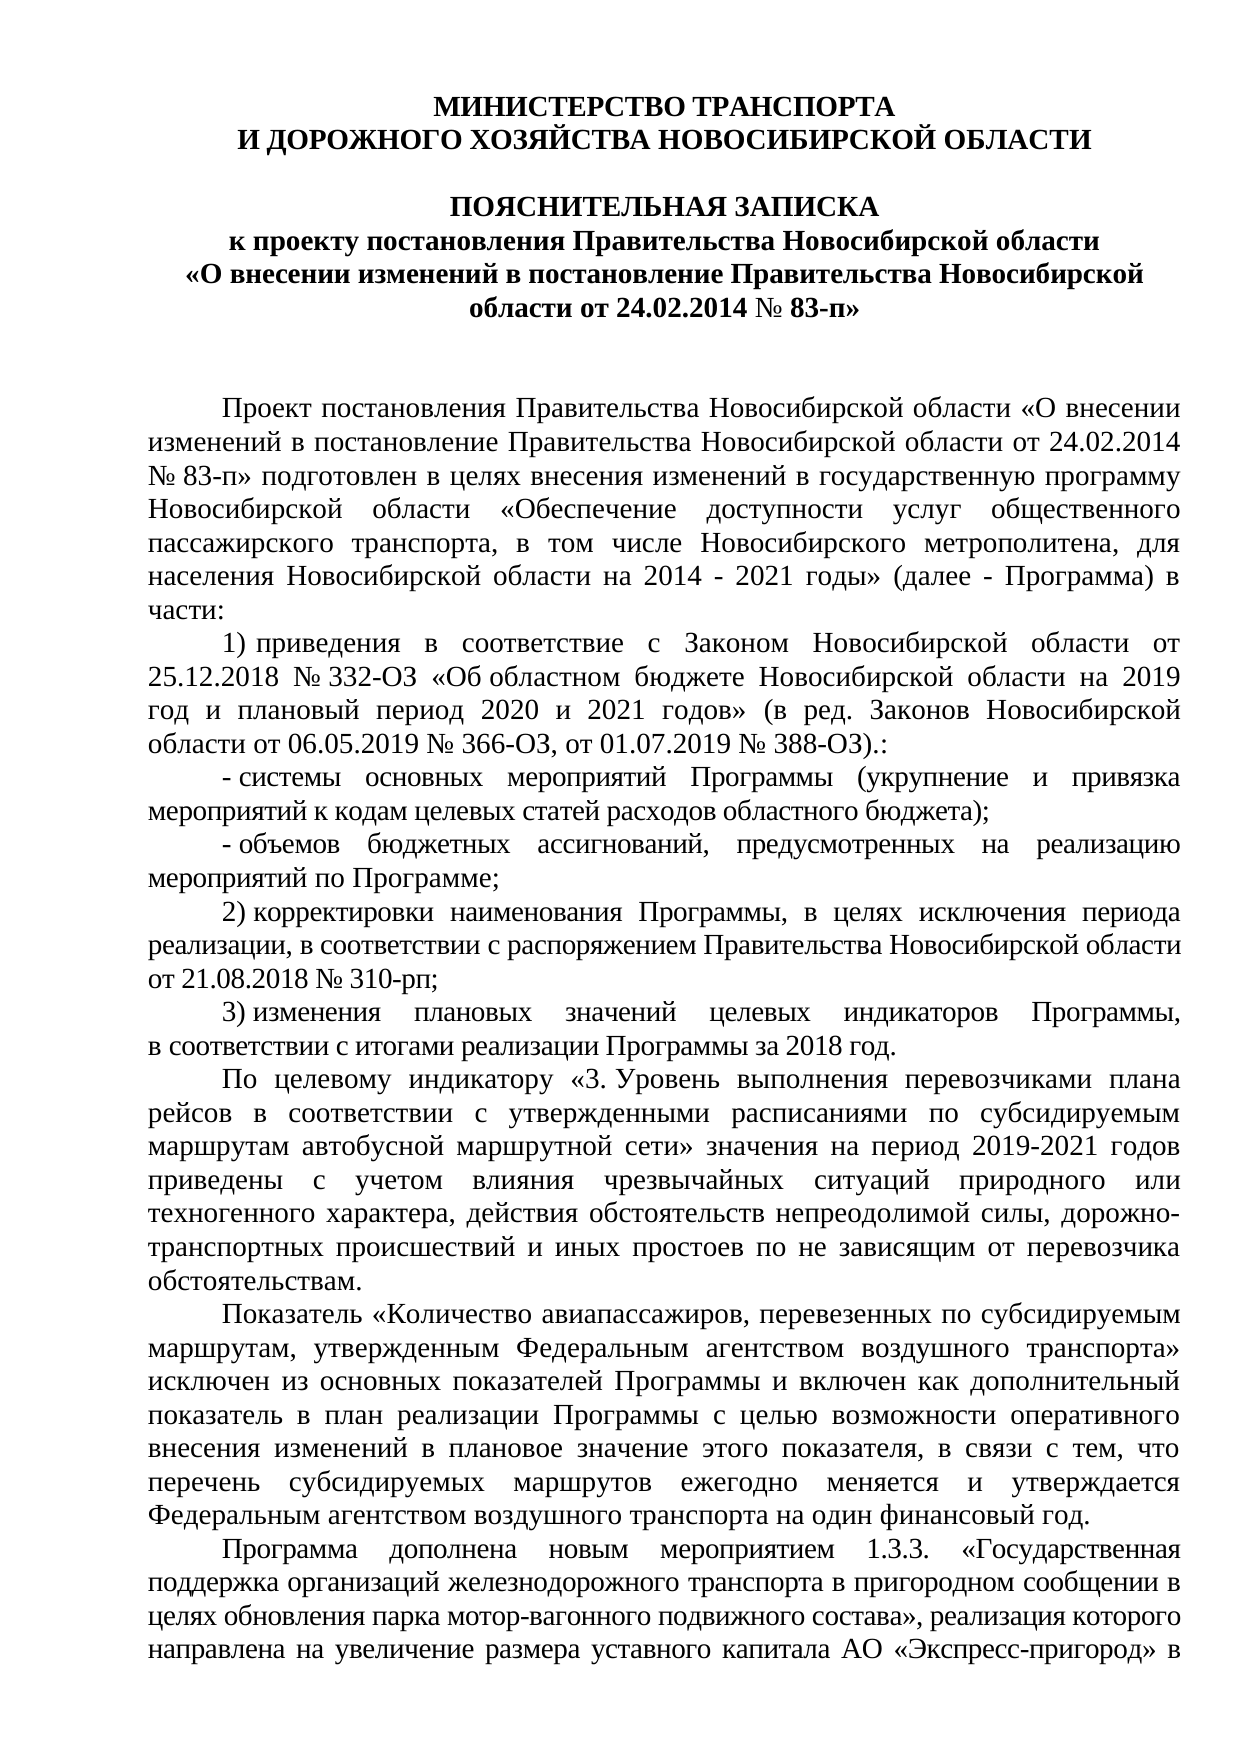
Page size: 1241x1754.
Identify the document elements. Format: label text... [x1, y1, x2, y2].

list Показатель «Количество авиапассажиров, перевезенных по субсидируемым маршрутам, утвержденным Федеральным агентством воздушного транспорта» исключен из основных показателей Программы и включен как дополнительный показатель в план реализации Программы с целью возможности оперативного внесения изменений в плановое значение этого показателя, в связи с тем, что перечень субсидируемых маршрутов ежегодно меняется и утверждается Федеральным агентством воздушного транспорта на один финансовый год. [148, 1296, 1181, 1531]
text По целевому индикатору «3. Уровень выполнения перевозчиками плана рейсов в соответствии с утвержденными расписаниями по субсидируемым маршрутам автобусной маршрутной сети» значения на период 2019-2021 годов приведены с учетом влияния чрезвычайных ситуаций природного или техногенного характера, действия обстоятельств непреодолимой силы, дорожно-транспортных происшествий и иных простоев по не зависящим от перевозчика обстоятельствам. [148, 1061, 1181, 1296]
text Проект постановления Правительства Новосибирской области «О внесении изменений в постановление Правительства Новосибирской области от 24.02.2014 № 83-п» подготовлен в целях внесения изменений в государственную программу Новосибирской области «Обеспечение доступности услуг общественного пассажирского транспорта, в том числе Новосибирского метрополитена, для населения Новосибирской области на 2014 - 2021 годы» (далее - Программа) в части: [148, 391, 1181, 625]
text к проекту постановления Правительства Новосибирской области «О внесении изменений в постановление Правительства Новосибирской области от 24.02.2014 № 83-п» [148, 223, 1181, 323]
text ПОЯСНИТЕЛЬНАЯ ЗАПИСКА [148, 189, 1181, 223]
list приведения в соответствие с Законом Новосибирской области от 25.12.2018 № 332-ОЗ «Об областном бюджете Новосибирской области на 2019 год и плановый период 2020 и 2021 годов» (в ред. Законов Новосибирской области от 06.05.2019 № 366-ОЗ, от 01.07.2019 № 388-ОЗ).: [148, 625, 1181, 759]
text И ДОРОЖНОГО ХОЗЯЙСТВА НОВОСИБИРСКОЙ ОБЛАСТИ [148, 122, 1181, 156]
text МИНИСТЕРСТВО ТРАНСПОРТА [148, 89, 1181, 122]
text - системы основных мероприятий Программы (укрупнение и привязка мероприятий к кодам целевых статей расходов областного бюджета); [148, 759, 1181, 827]
list - объемов бюджетных ассигнований, предусмотренных на реализацию мероприятий по Программе; [148, 827, 1181, 894]
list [148, 1531, 1181, 1665]
text 2) корректировки наименования Программы, в целях исключения периода реализации, в соответствии с распоряжением Правительства Новосибирской области от 21.08.2018 № 310-рп; [148, 894, 1181, 994]
text 3) изменения плановых значений целевых индикаторов Программы, в соответствии с итогами реализации Программы за 2018 год. [148, 994, 1181, 1061]
